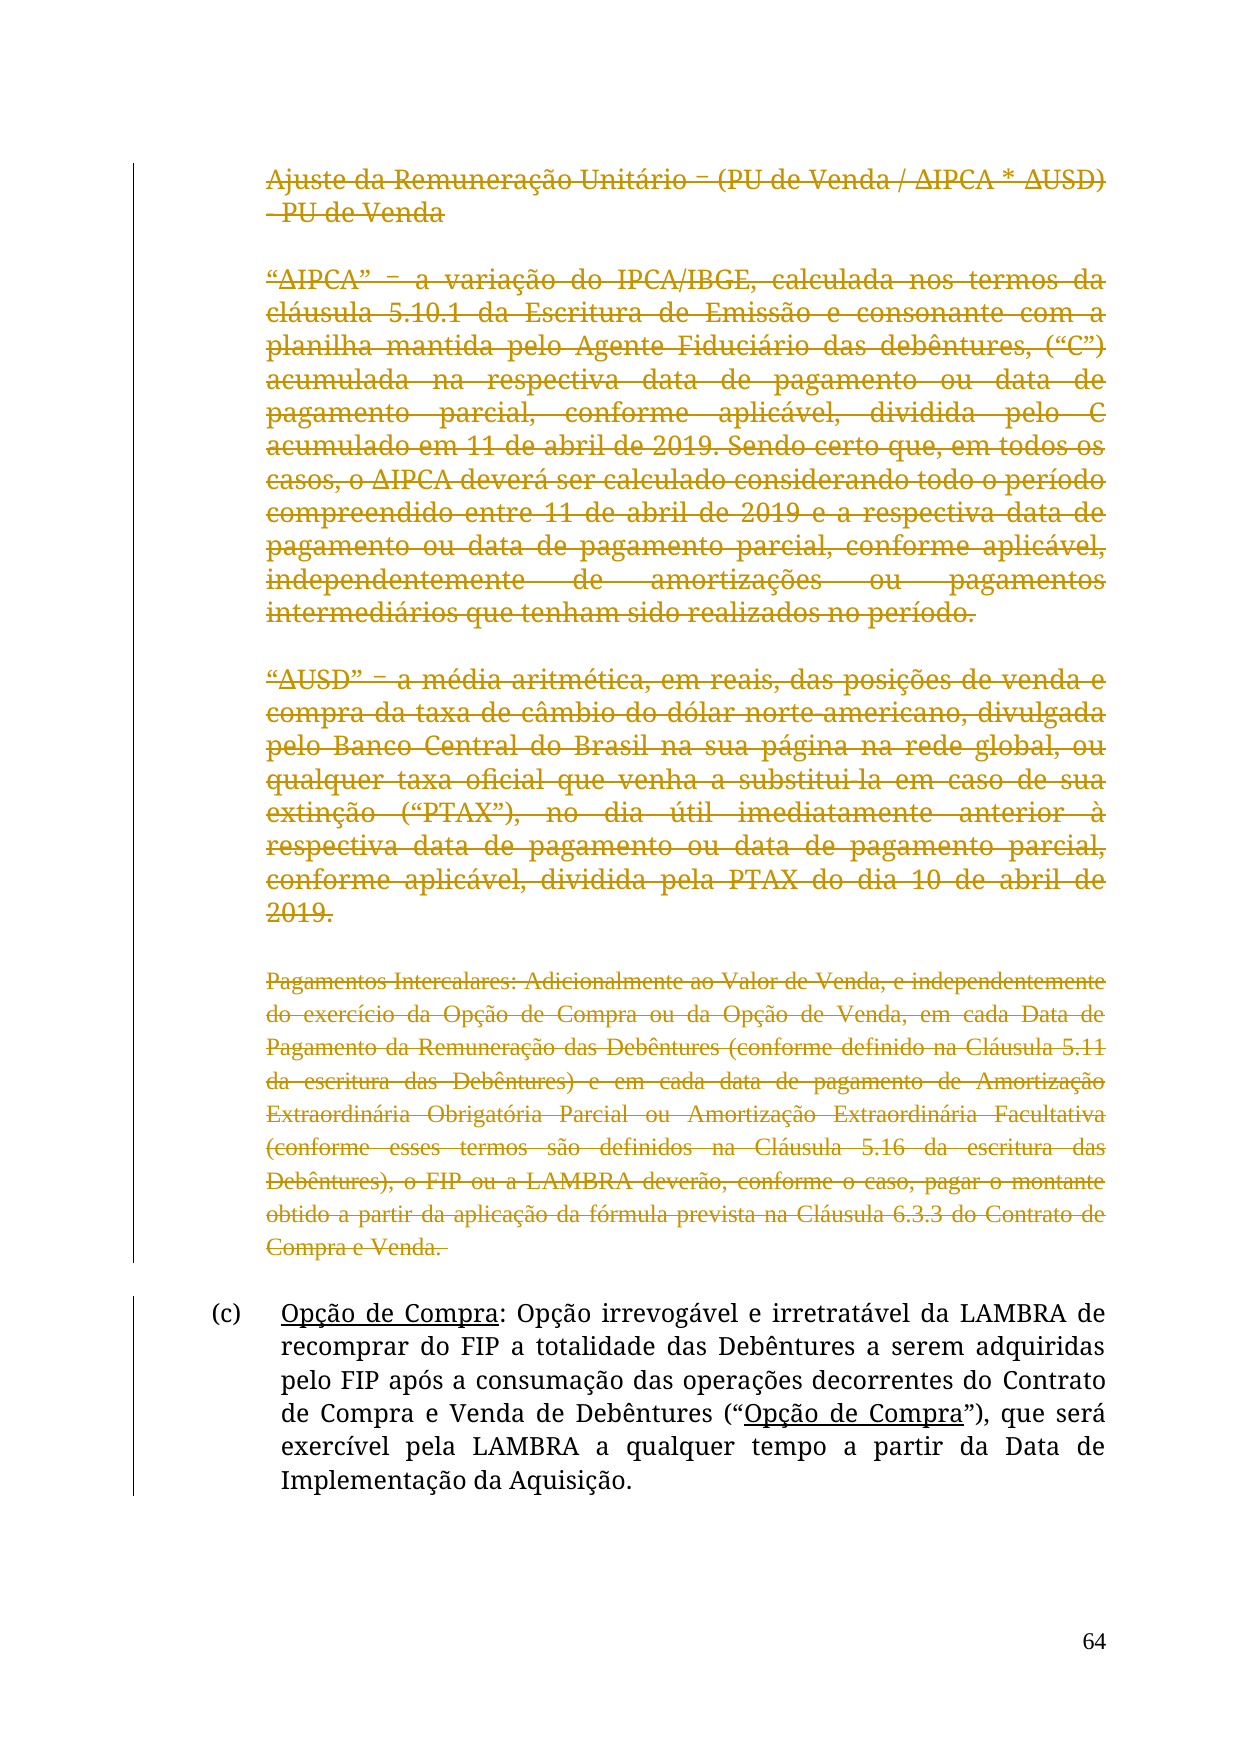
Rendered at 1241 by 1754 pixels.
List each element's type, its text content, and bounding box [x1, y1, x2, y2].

list Opção de Compra: Opção irrevogável e irretratável da LAMBRA de recomprar do FIP a totalidade das Debêntures a serem adquiridas pelo FIP após a consumação das operações decorrentes do Contrato de Compra e Venda de Debêntures (“Opção de Compra”), que será exercível pela LAMBRA a qualquer tempo a partir da Data de Implementação da Aquisição. [211, 1296, 1106, 1496]
